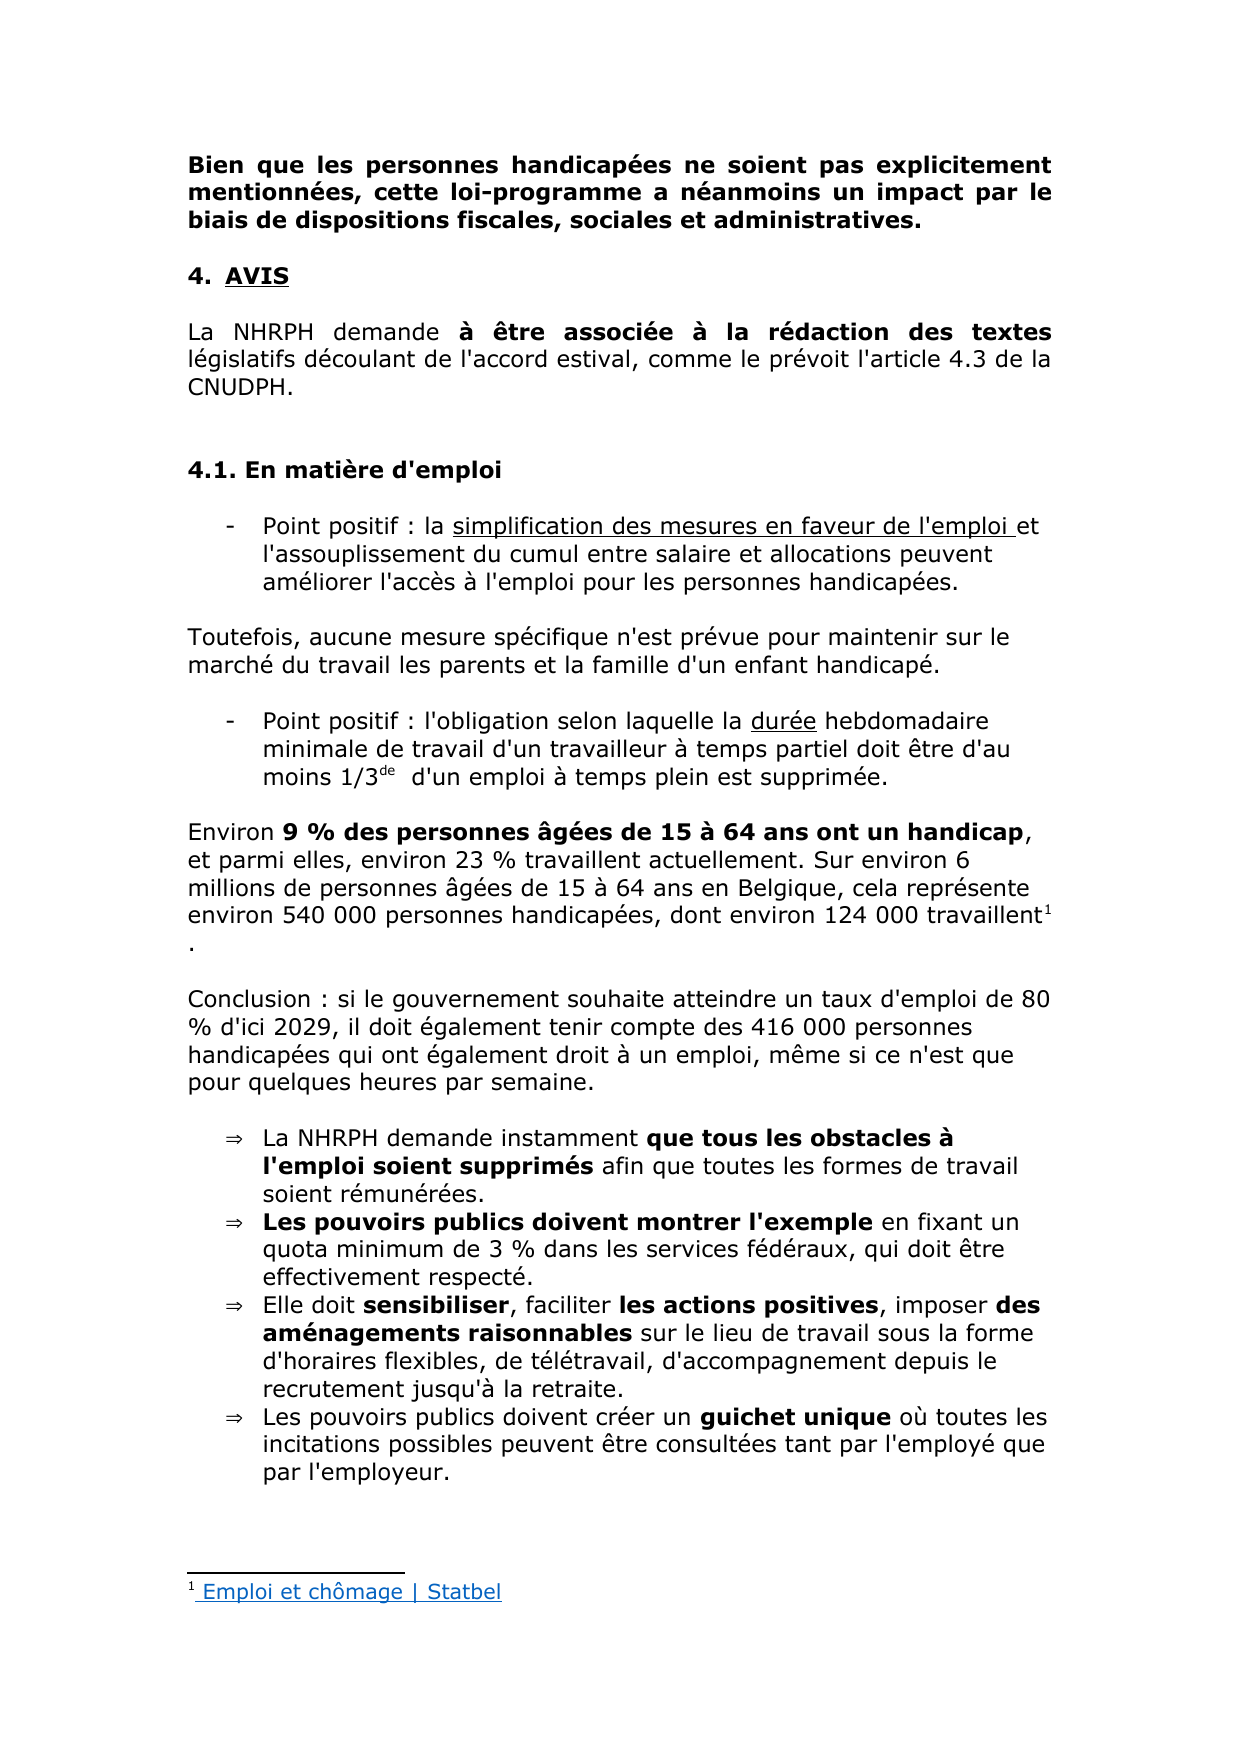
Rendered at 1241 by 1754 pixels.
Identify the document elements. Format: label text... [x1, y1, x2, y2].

list Point positif : l'obligation selon laquelle la durée hebdomadaire minimale de travail d'un travailleur à temps partiel doit être d'au moins 1/3de d'un emploi à temps plein est supprimée. [225, 706, 1053, 790]
list La NHRPH demande instamment que tous les obstacles à l'emploi soient supprimés afin que toutes les formes de travail soient rémunérées. [225, 1123, 1053, 1207]
list Les pouvoirs publics doivent montrer l'exemple en fixant un quota minimum de 3 % dans les services fédéraux, qui doit être effectivement respecté. [225, 1207, 1053, 1291]
text Conclusion : si le gouvernement souhaite atteindre un taux d'emploi de 80 % d'ici 2029, il doit également tenir compte des 416 000 personnes handicapées qui ont également droit à un emploi, même si ce n'est que pour quelques heures par semaine. [187, 984, 1053, 1096]
text Environ 9 % des personnes âgées de 15 à 64 ans ont un handicap, et parmi elles, environ 23 % travaillent actuellement. Sur environ 6 millions de personnes âgées de 15 à 64 ans en Belgique, cela représente environ 540 000 personnes handicapées, dont environ 124 000 travaillent . [187, 817, 1053, 957]
list Point positif : la simplification des mesures en faveur de l'emploi et l'assouplissement du cumul entre salaire et allocations peuvent améliorer l'accès à l'emploi pour les personnes handicapées. [225, 512, 1053, 595]
list Elle doit sensibiliser, faciliter les actions positives, imposer des aménagements raisonnables sur le lieu de travail sous la forme d'horaires flexibles, de télétravail, d'accompagnement depuis le recrutement jusqu'à la retraite. [225, 1291, 1053, 1402]
list AVIS [187, 261, 1053, 289]
text La NHRPH demande à être associée à la rédaction des textes législatifs découlant de l'accord estival, comme le prévoit l'article 4.3 de la CNUDPH. [187, 317, 1053, 400]
text Bien que les personnes handicapées ne soient pas explicitement mentionnées, cette loi-programme a néanmoins un impact par le biais de dispositions fiscales, sociales et administratives. [187, 150, 1053, 233]
list Les pouvoirs publics doivent créer un guichet unique où toutes les incitations possibles peuvent être consultées tant par l'employé que par l'employeur. [225, 1402, 1053, 1485]
text Toutefois, aucune mesure spécifique n'est prévue pour maintenir sur le marché du travail les parents et la famille d'un enfant handicapé. [187, 623, 1053, 678]
text 4.1. En matière d'emploi [187, 456, 1053, 484]
